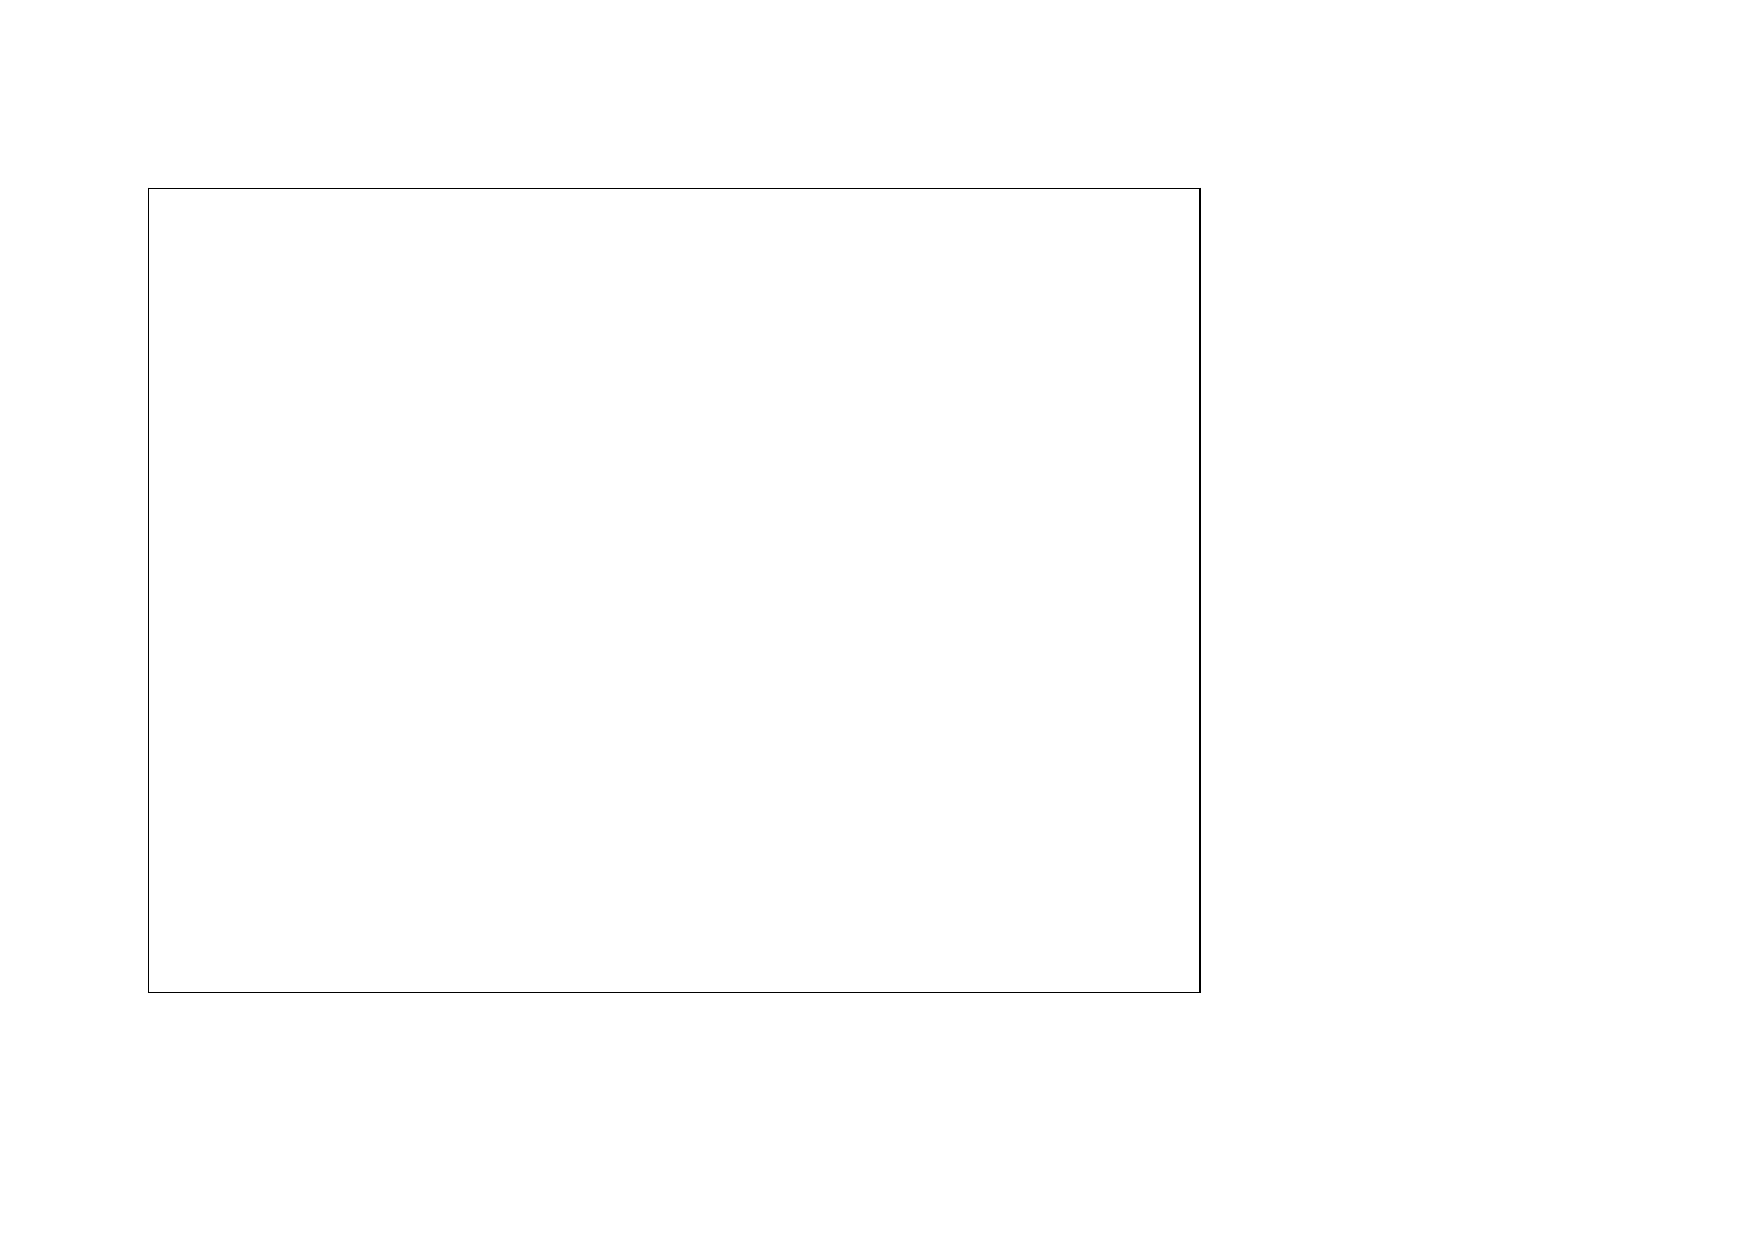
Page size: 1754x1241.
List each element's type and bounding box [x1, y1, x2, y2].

table_cell [149, 189, 1199, 992]
